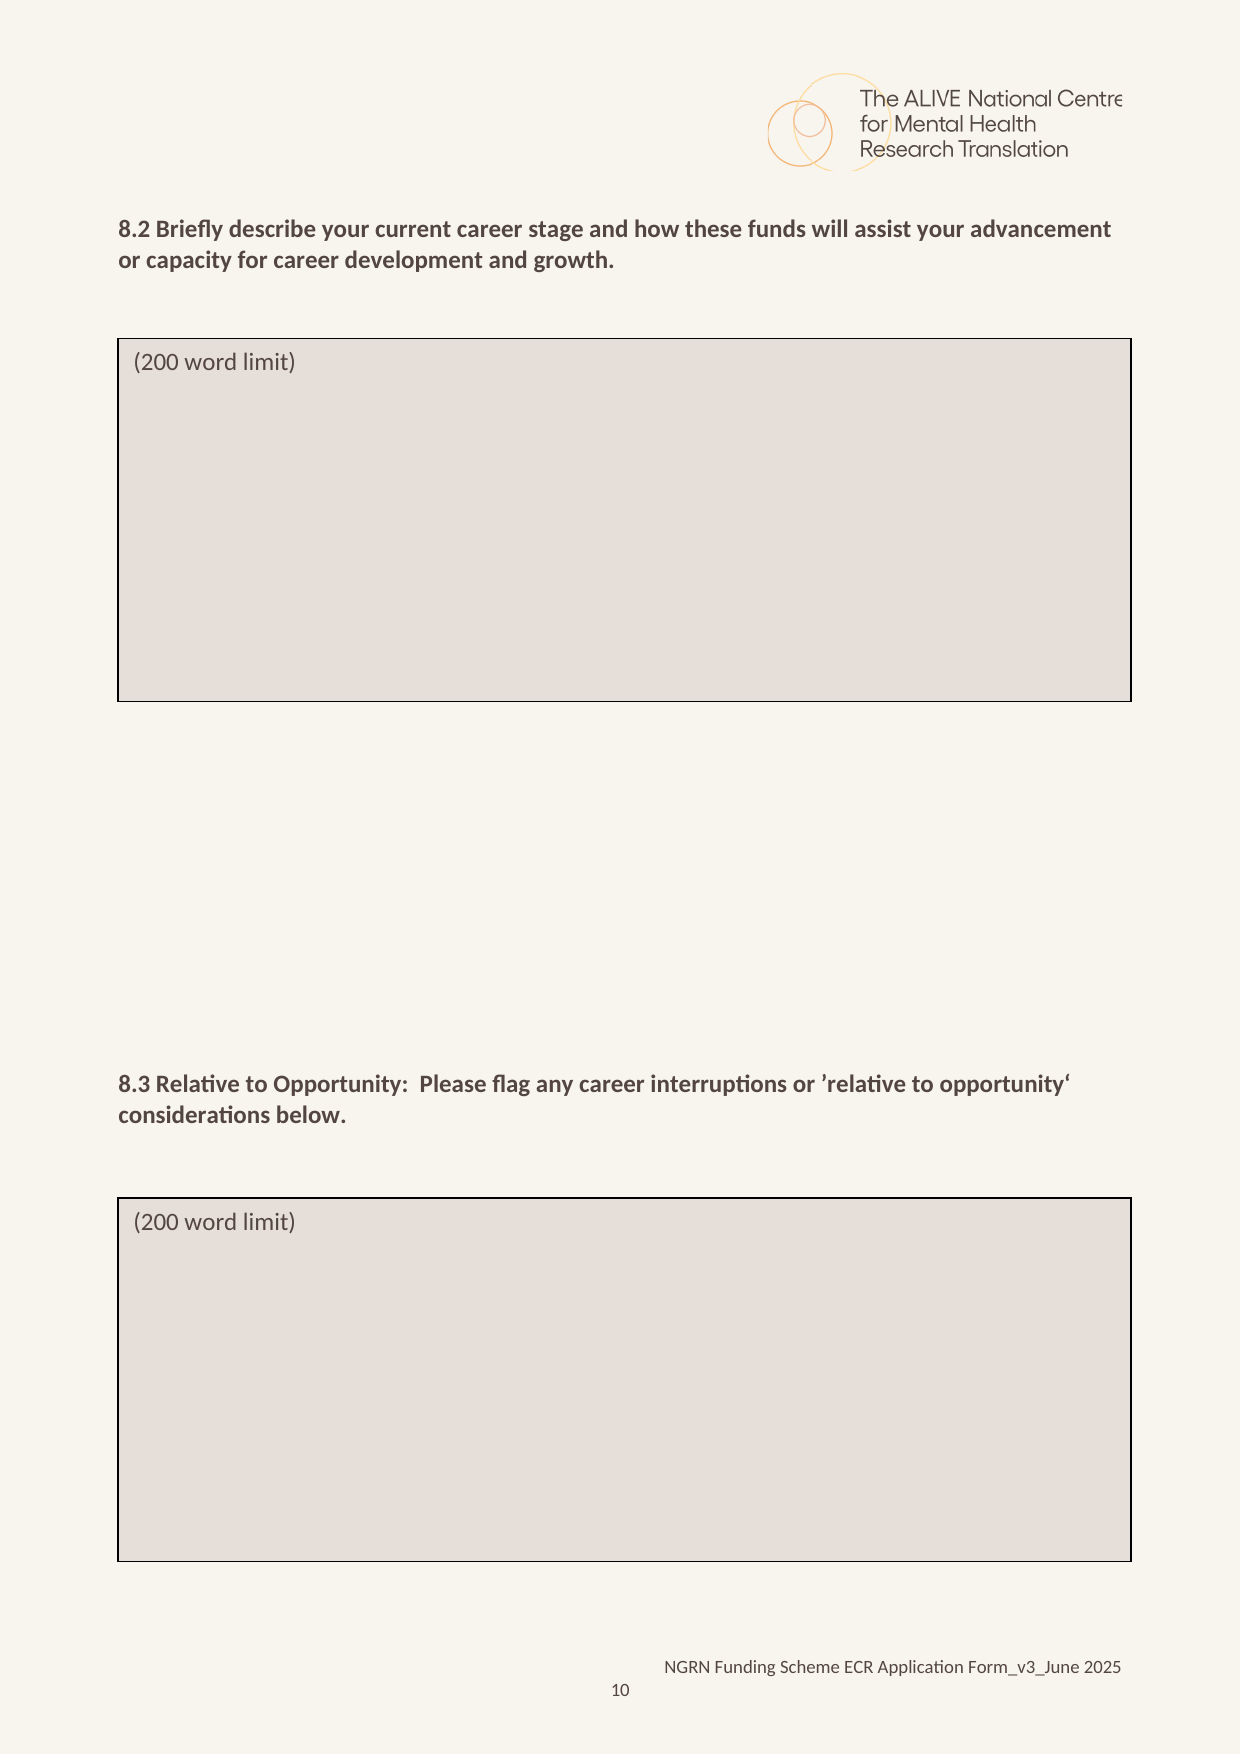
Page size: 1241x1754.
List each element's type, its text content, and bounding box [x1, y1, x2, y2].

text 8.3 Relative to Opportunity: Please flag any career interruptions or ’relative to opportunity‘ considerations below. [118, 1068, 1122, 1129]
text 8.2 Briefly describe your current career stage and how these funds will assist your advancement or capacity for career development and growth. [118, 213, 1122, 274]
